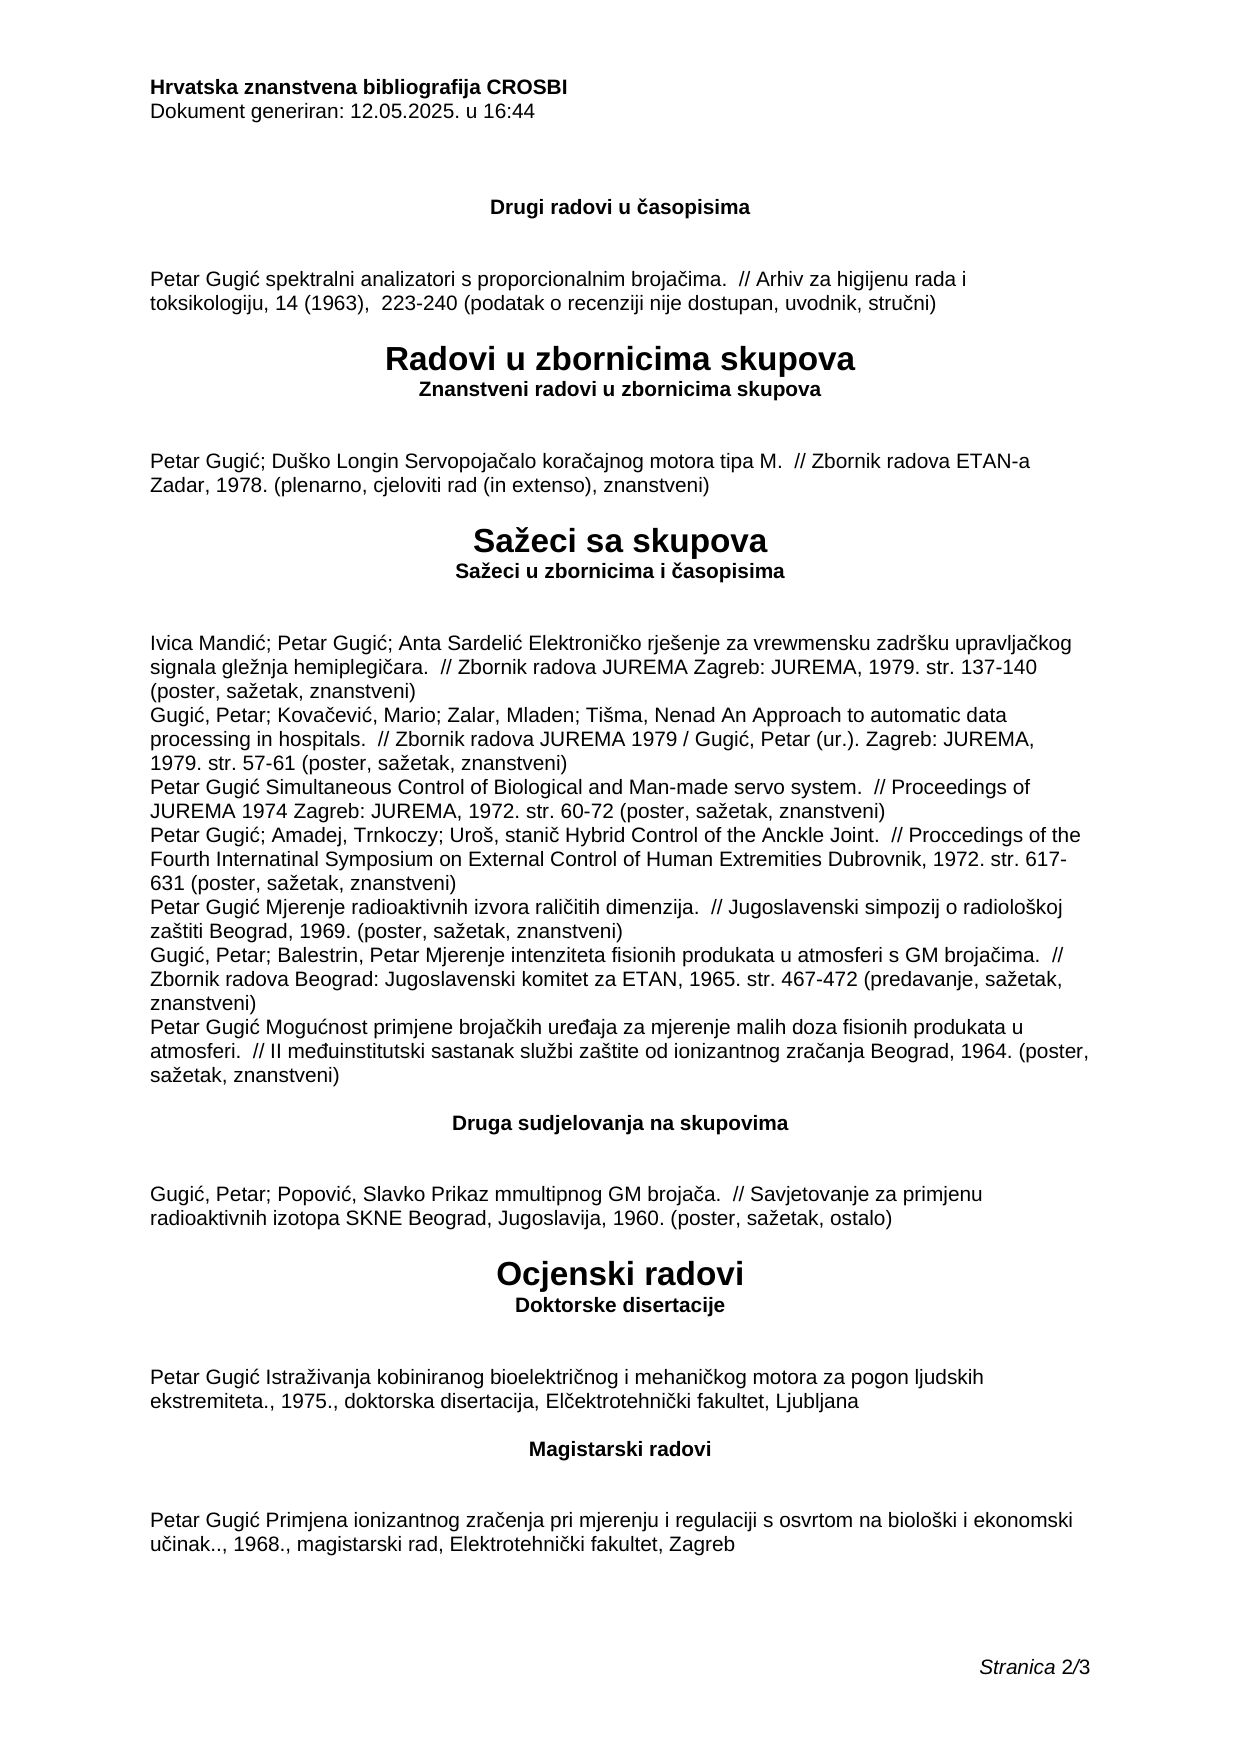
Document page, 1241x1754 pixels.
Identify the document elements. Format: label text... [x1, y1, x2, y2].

text Petar Gugić [150, 267, 1090, 315]
text Petar Gugić [150, 1508, 1090, 1556]
subtitle Znanstveni radovi u zbornicima skupova [150, 377, 1090, 401]
subtitle Druga sudjelovanja na skupovima [150, 1110, 1090, 1134]
subtitle Sažeci u zbornicima i časopisima [150, 559, 1090, 583]
subtitle Sažeci sa skupova [150, 521, 1090, 559]
subtitle Radovi u zbornicima skupova [150, 339, 1090, 377]
text Petar Gugić [150, 775, 1090, 823]
subtitle Ocjenski radovi [150, 1254, 1090, 1293]
text Petar Gugić; Duško Longin [150, 449, 1090, 497]
text Petar Gugić; Amadej, Trnkoczy; Uroš, stanič [150, 823, 1090, 895]
text Gugić, Petar; Kovačević, Mario; Zalar, Mladen; Tišma, Nenad [150, 703, 1090, 775]
subtitle Drugi radovi u časopisima [150, 195, 1090, 219]
subtitle Doktorske disertacije [150, 1293, 1090, 1317]
text Ivica Mandić; Petar Gugić; Anta Sardelić [150, 631, 1090, 703]
text Gugić, Petar; Popović, Slavko [150, 1182, 1090, 1230]
subtitle Magistarski radovi [150, 1436, 1090, 1460]
text Petar Gugić [150, 895, 1090, 943]
text Gugić, Petar; Balestrin, Petar [150, 943, 1090, 1014]
text Petar Gugić [150, 1364, 1090, 1412]
text Petar Gugić [150, 1014, 1090, 1086]
